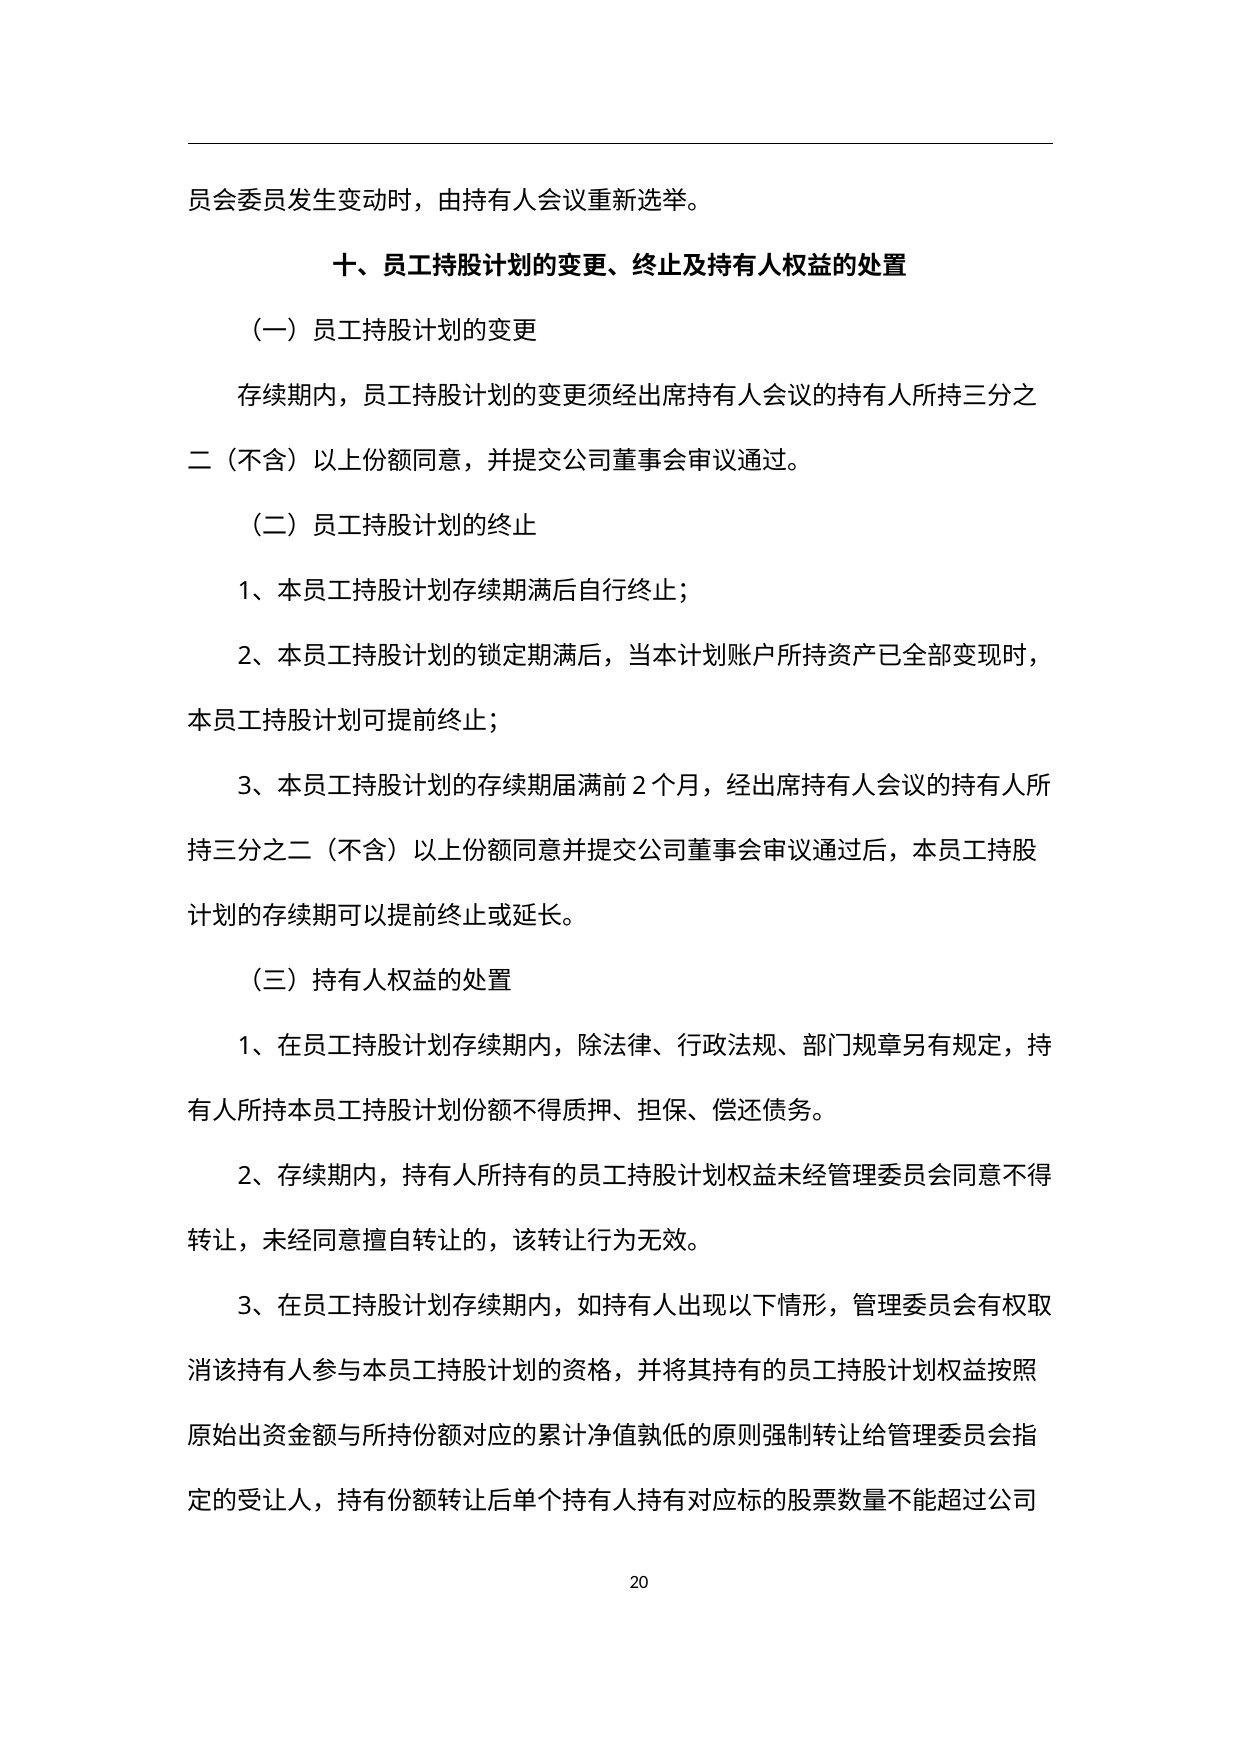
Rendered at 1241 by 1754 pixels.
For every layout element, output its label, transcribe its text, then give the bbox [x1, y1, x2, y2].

text 存续期内，员工持股计划的变更须经出席持有人会议的持有人所持三分之二（不含）以上份额同意，并提交公司董事会审议通过。 [187, 361, 1053, 491]
text 2、本员工持股计划的锁定期满后，当本计划账户所持资产已全部变现时，本员工持股计划可提前终止； [187, 621, 1053, 751]
text 1、在员工持股计划存续期内，除法律、行政法规、部门规章另有规定，持有人所持本员工持股计划份额不得质押、担保、偿还债务。 [187, 1011, 1053, 1141]
text （三）持有人权益的处置 [187, 946, 1053, 1011]
text 3、本员工持股计划的存续期届满前2个月，经出席持有人会议的持有人所持三分之二（不含）以上份额同意并提交公司董事会审议通过后，本员工持股计划的存续期可以提前终止或延长。 [187, 751, 1053, 946]
subtitle 十、员工持股计划的变更、终止及持有人权益的处置 [187, 231, 1053, 296]
text （二）员工持股计划的终止 [187, 491, 1053, 556]
text 2、存续期内，持有人所持有的员工持股计划权益未经管理委员会同意不得转让，未经同意擅自转让的，该转让行为无效。 [187, 1141, 1053, 1271]
text （一）员工持股计划的变更 [187, 296, 1053, 361]
text 1、本员工持股计划存续期满后自行终止； [187, 556, 1053, 621]
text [187, 1271, 1053, 1531]
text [187, 166, 1053, 231]
